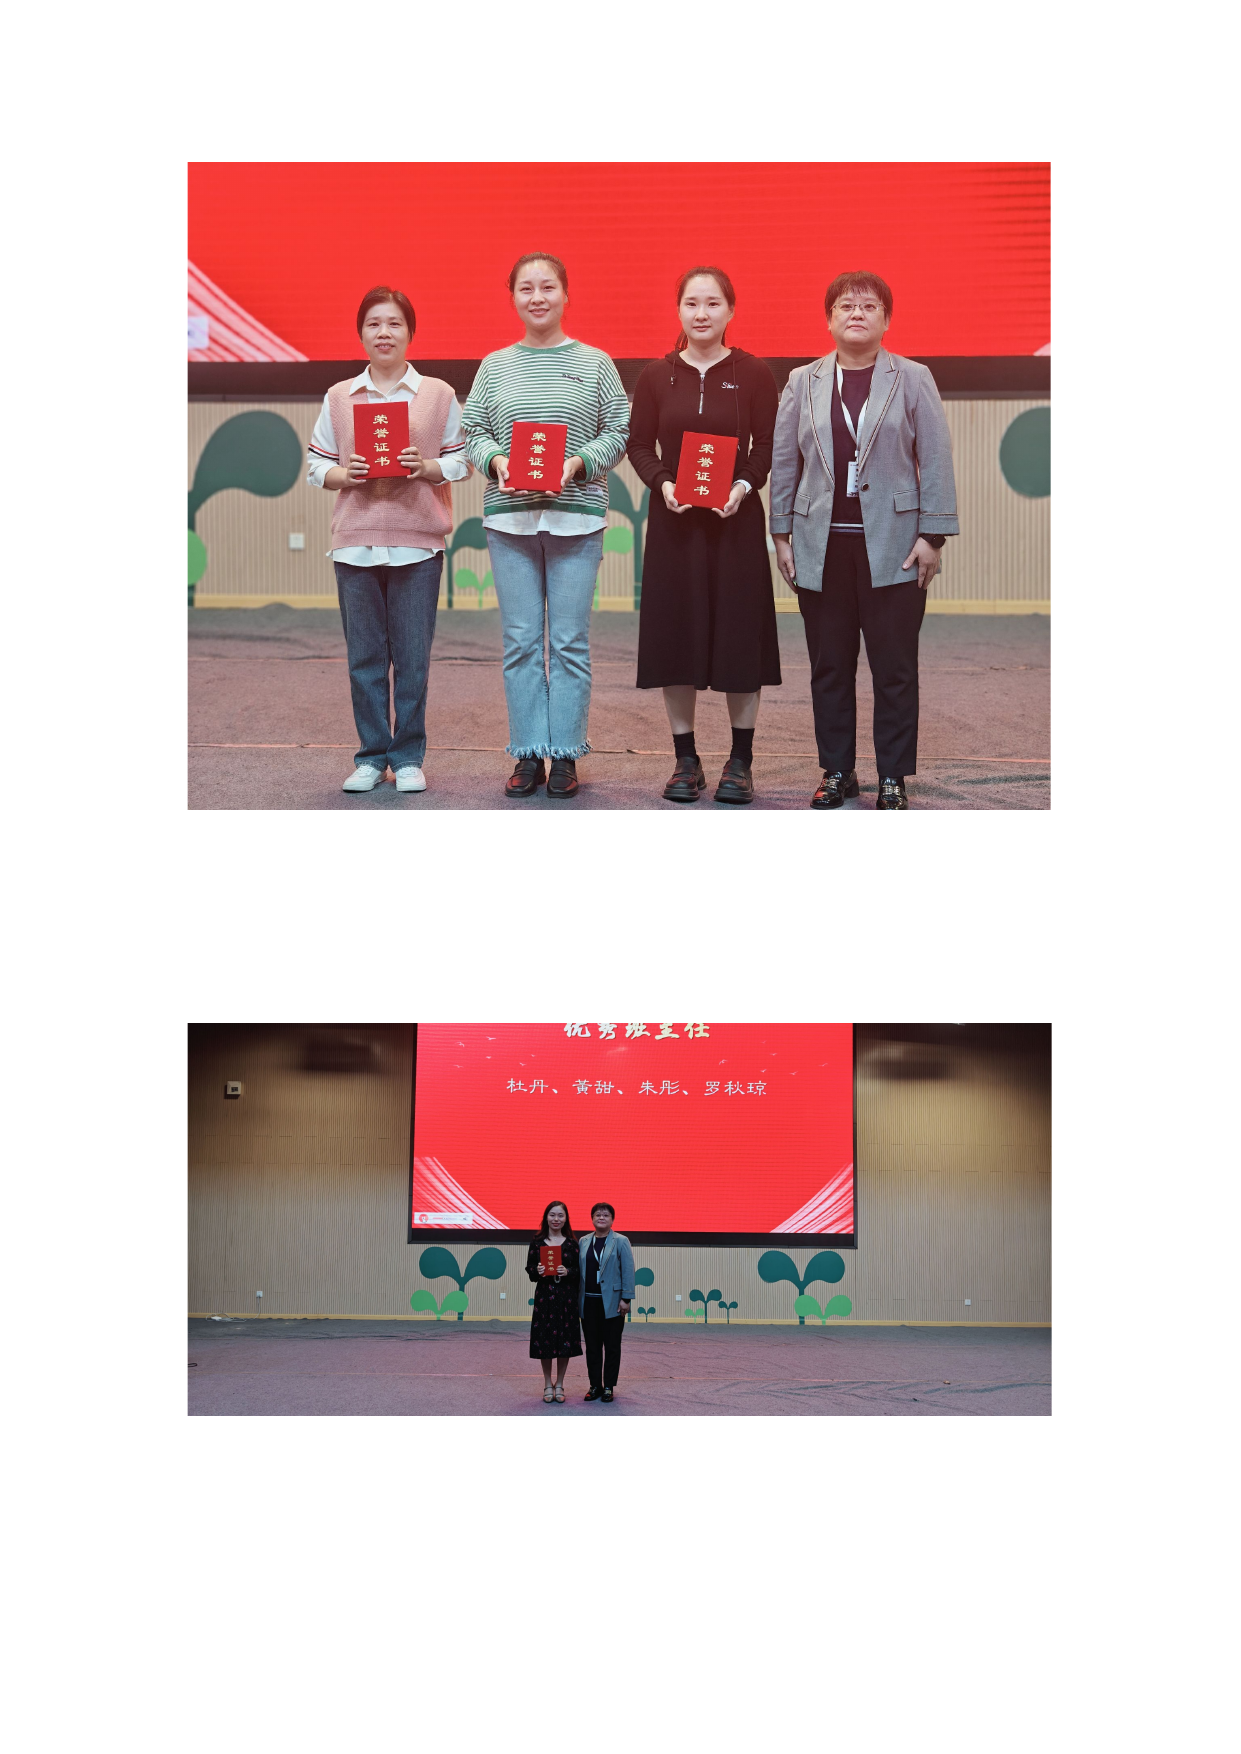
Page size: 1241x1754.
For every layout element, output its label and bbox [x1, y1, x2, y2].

picture [187, 1023, 1052, 1416]
picture [187, 162, 1051, 810]
